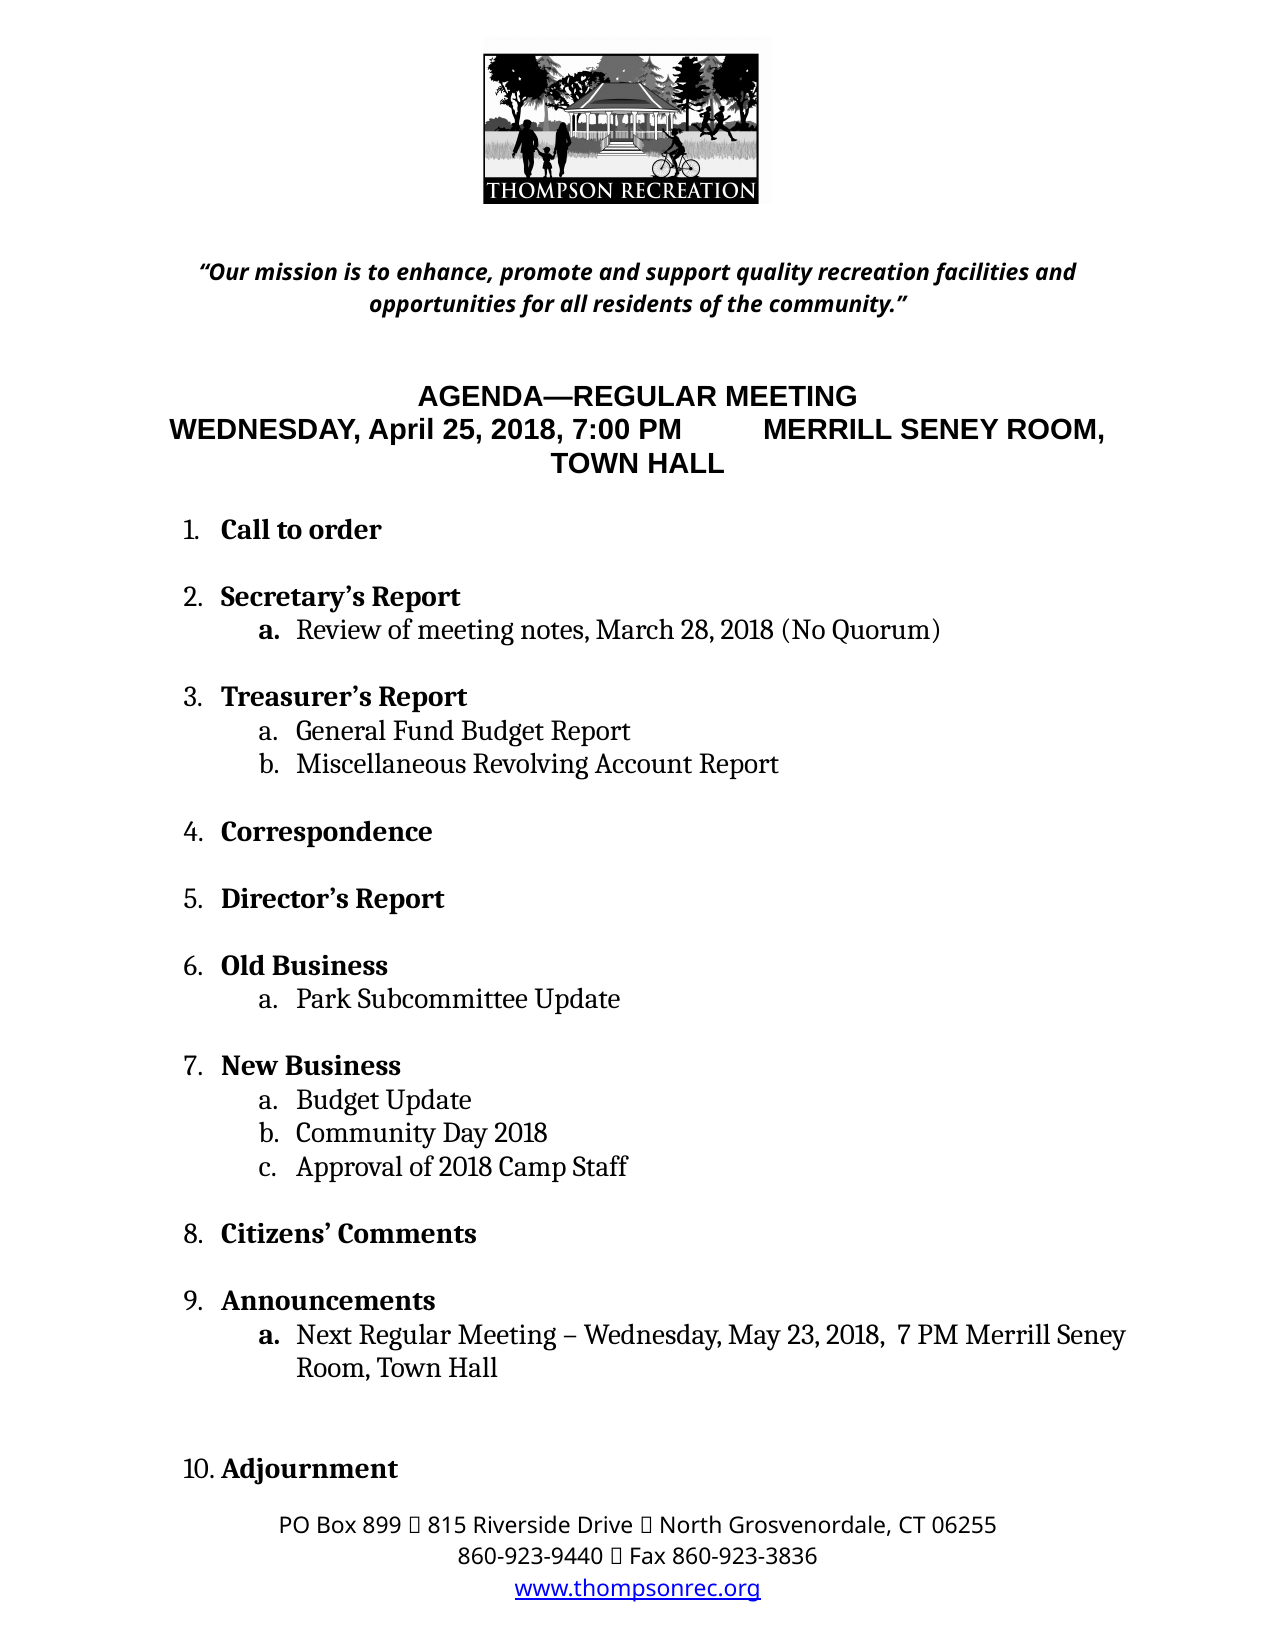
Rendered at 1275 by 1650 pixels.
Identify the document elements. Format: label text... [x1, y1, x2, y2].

text WEDNESDAY, April 25, 2018, 7:00 PM MERRILL SENEY ROOM, TOWN HALL [146, 412, 1129, 479]
list New Business [183, 1049, 1129, 1083]
list Call to order [183, 513, 1129, 546]
picture [483, 37, 773, 204]
list Citizens’ Comments [183, 1217, 1129, 1251]
list Review of meeting notes, March 28, 2018 (No Quorum) [258, 613, 1129, 647]
list Park Subcommittee Update [258, 982, 1129, 1016]
list Announcements [183, 1284, 1129, 1318]
list General Fund Budget Report [258, 714, 1129, 748]
list Director’s Report [183, 882, 1129, 915]
list Adjournment [183, 1452, 1129, 1486]
list Old Business [183, 949, 1129, 982]
list Treasurer’s Report [183, 681, 1129, 714]
list Next Regular Meeting – Wednesday, May 23, 2018, 7 PM Merrill Seney Room, Town Hall [258, 1318, 1129, 1385]
list Budget Update [258, 1083, 1129, 1117]
list Correspondence [183, 815, 1129, 848]
list Miscellaneous Revolving Account Report [258, 748, 1129, 781]
list Approval of 2018 Camp Staff [258, 1150, 1129, 1184]
list Community Day 2018 [258, 1117, 1129, 1150]
list Secretary’s Report [183, 580, 1129, 613]
text AGENDA—REGULAR MEETING [146, 379, 1129, 412]
